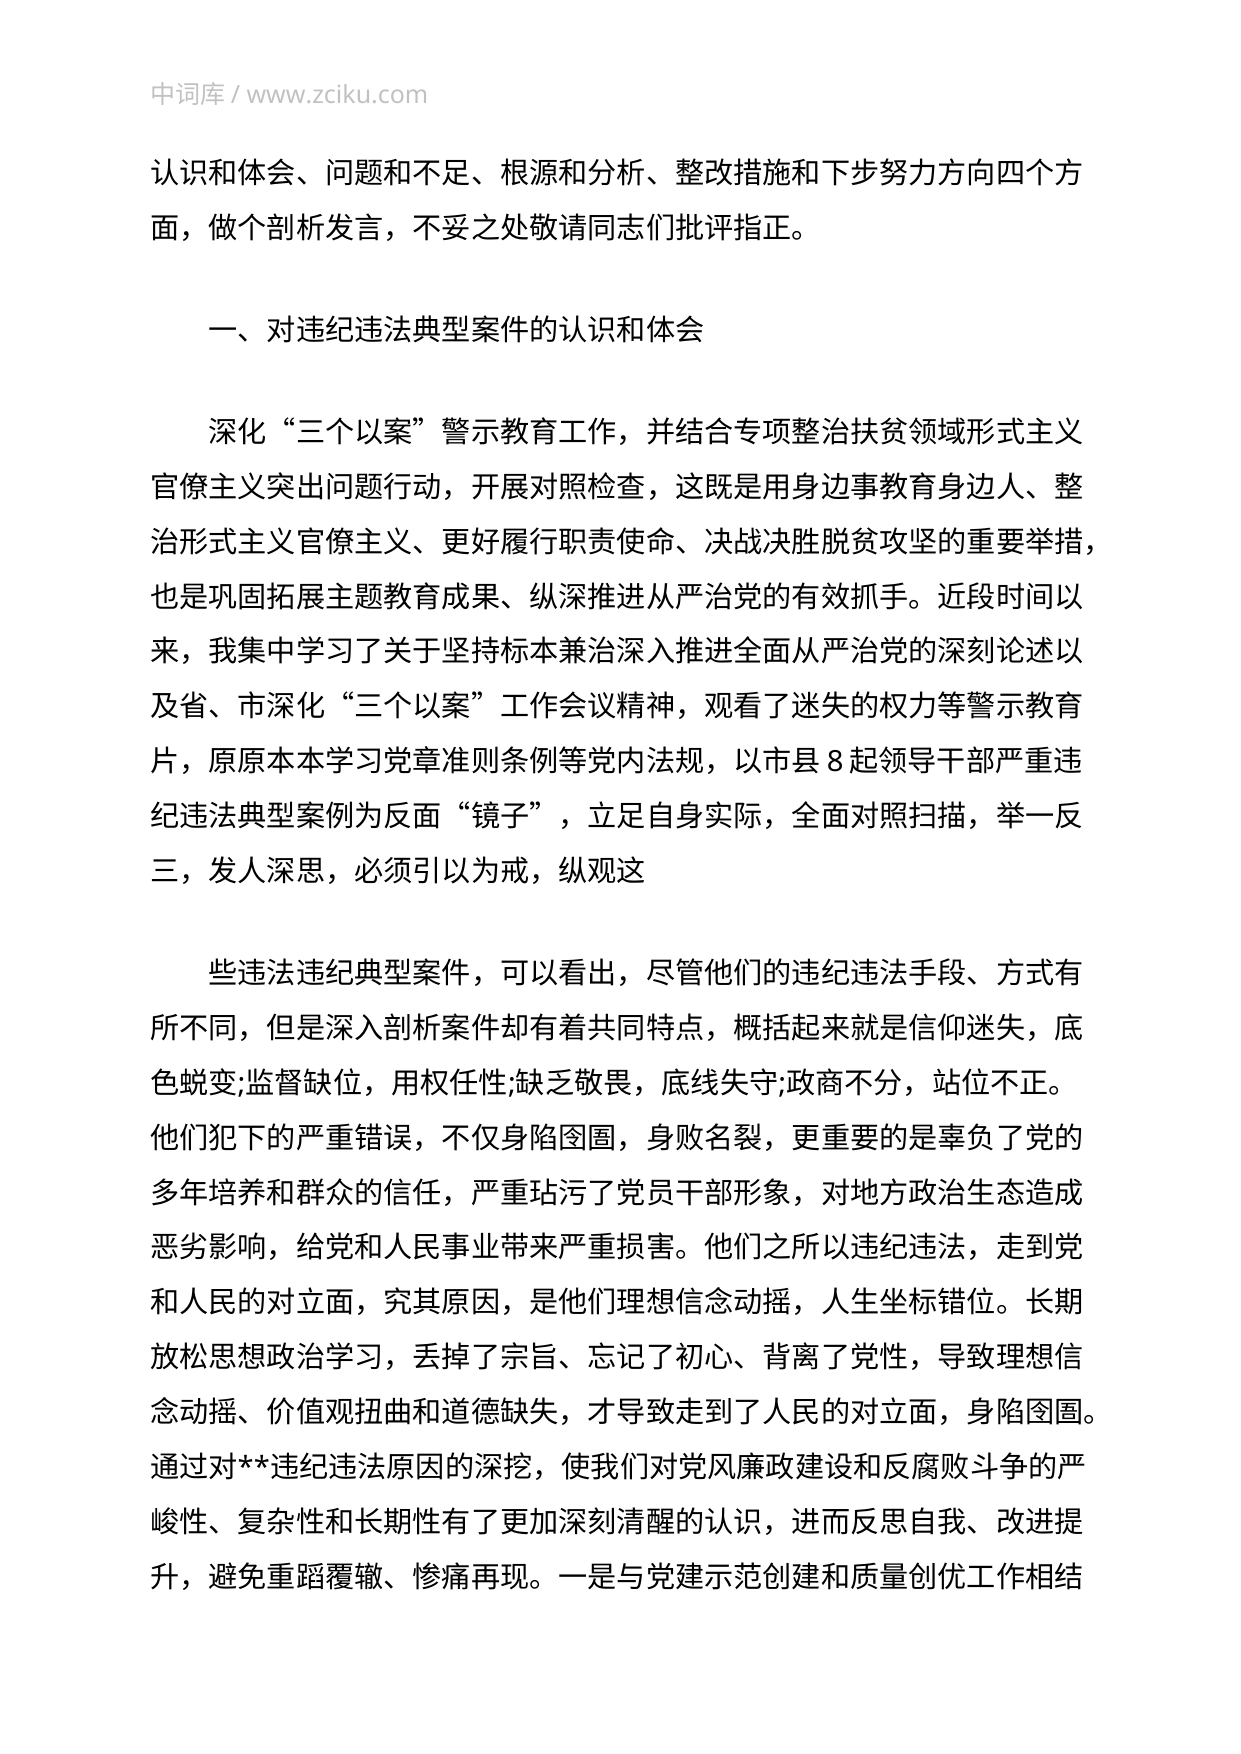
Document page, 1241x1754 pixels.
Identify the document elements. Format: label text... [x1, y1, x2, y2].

text 一、对违纪违法典型案件的认识和体会 [150, 307, 1090, 349]
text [150, 150, 1090, 247]
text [150, 949, 1090, 1596]
text 深化“三个以案”警示教育工作，并结合专项整治扶贫领域形式主义官僚主义突出问题行动，开展对照检查，这既是用身边事教育身边人、整治形式主义官僚主义、更好履行职责使命、决战决胜脱贫攻坚的重要举措，也是巩固拓展主题教育成果、纵深推进从严治党的有效抓手。近段时间以来，我集中学习了关于坚持标本兼治深入推进全面从严治党的深刻论述以及省、市深化“三个以案”工作会议精神，观看了迷失的权力等警示教育片，原原本本学习党章准则条例等党内法规，以市县8起领导干部严重违纪违法典型案例为反面“镜子”，立足自身实际，全面对照扫描，举一反三，发人深思，必须引以为戒，纵观这 [150, 408, 1090, 890]
